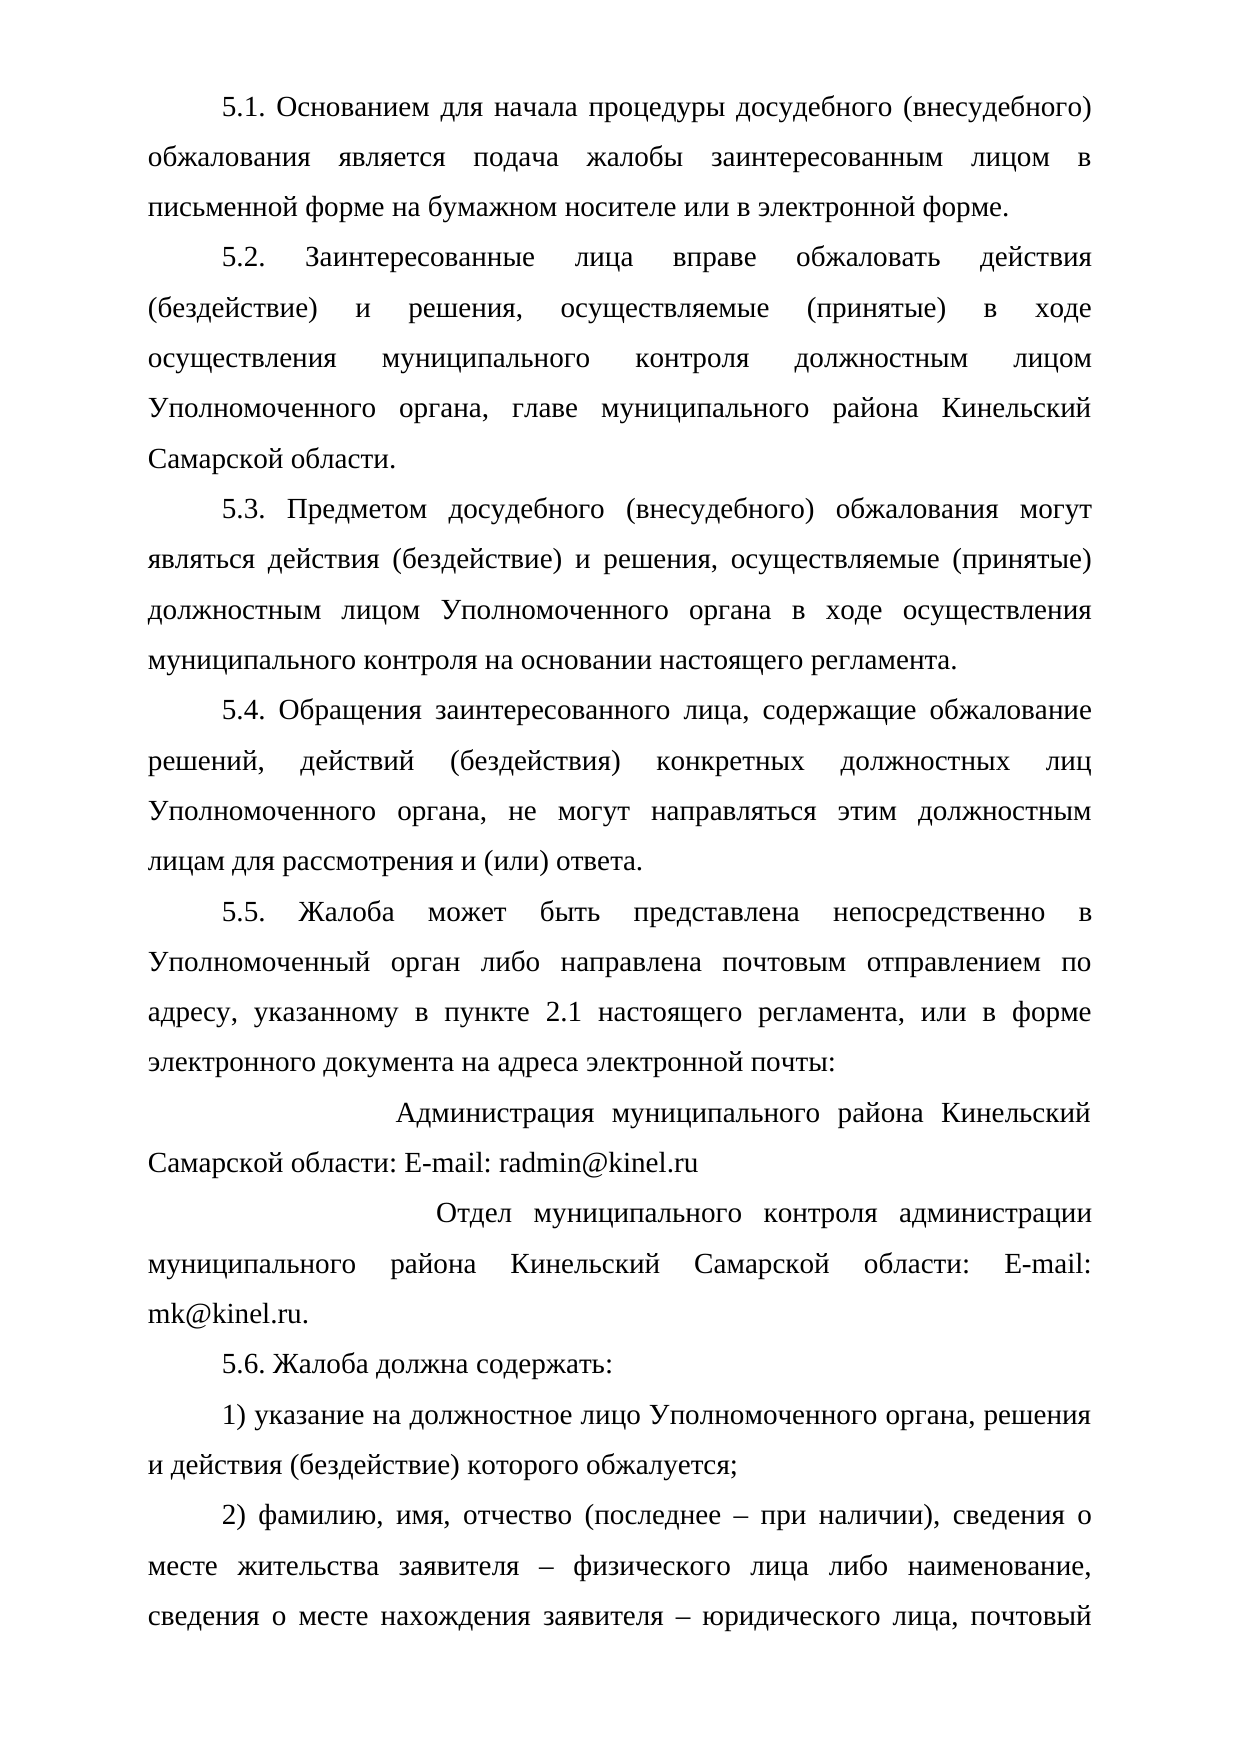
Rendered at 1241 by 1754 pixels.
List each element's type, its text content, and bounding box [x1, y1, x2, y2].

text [148, 1497, 1092, 1632]
text 1) указание на должностное лицо Уполномоченного органа, решения и действия (бездействие) которого обжалуется; [148, 1397, 1092, 1481]
text 5.4. Обращения заинтересованного лица, содержащие обжалование решений, действий (бездействия) конкретных должностных лиц Уполномоченного органа, не могут направляться этим должностным лицам для рассмотрения и (или) ответа. [148, 692, 1092, 877]
text 5.1. Основанием для начала процедуры досудебного (внесудебного) обжалования является подача жалобы заинтересованным лицом в письменной форме на бумажном носителе или в электронной форме. [148, 89, 1092, 223]
text Администрация муниципального района Кинельский Самарской области: E-mail: radmin@kinel.ru [148, 1095, 1092, 1179]
text 5.3. Предметом досудебного (внесудебного) обжалования могут являться действия (бездействие) и решения, осуществляемые (принятые) должностным лицом Уполномоченного органа в ходе осуществления муниципального контроля на основании настоящего регламента. [148, 491, 1092, 676]
text 5.6. Жалоба должна содержать: [148, 1346, 1092, 1380]
text 5.5. Жалоба может быть представлена непосредственно в Уполномоченный орган либо направлена почтовым отправлением по адресу, указанному в пункте 2.1 настоящего регламента, или в форме электронного документа на адреса электронной почты: [148, 894, 1092, 1078]
text 5.2. Заинтересованные лица вправе обжаловать действия (бездействие) и решения, осуществляемые (принятые) в ходе осуществления муниципального контроля должностным лицом Уполномоченного органа, главе муниципального района Кинельский Самарской области. [148, 239, 1092, 474]
text Отдел муниципального контроля администрации муниципального района Кинельский Самарской области: Е-mail: mk@kinel.ru. [148, 1196, 1092, 1330]
